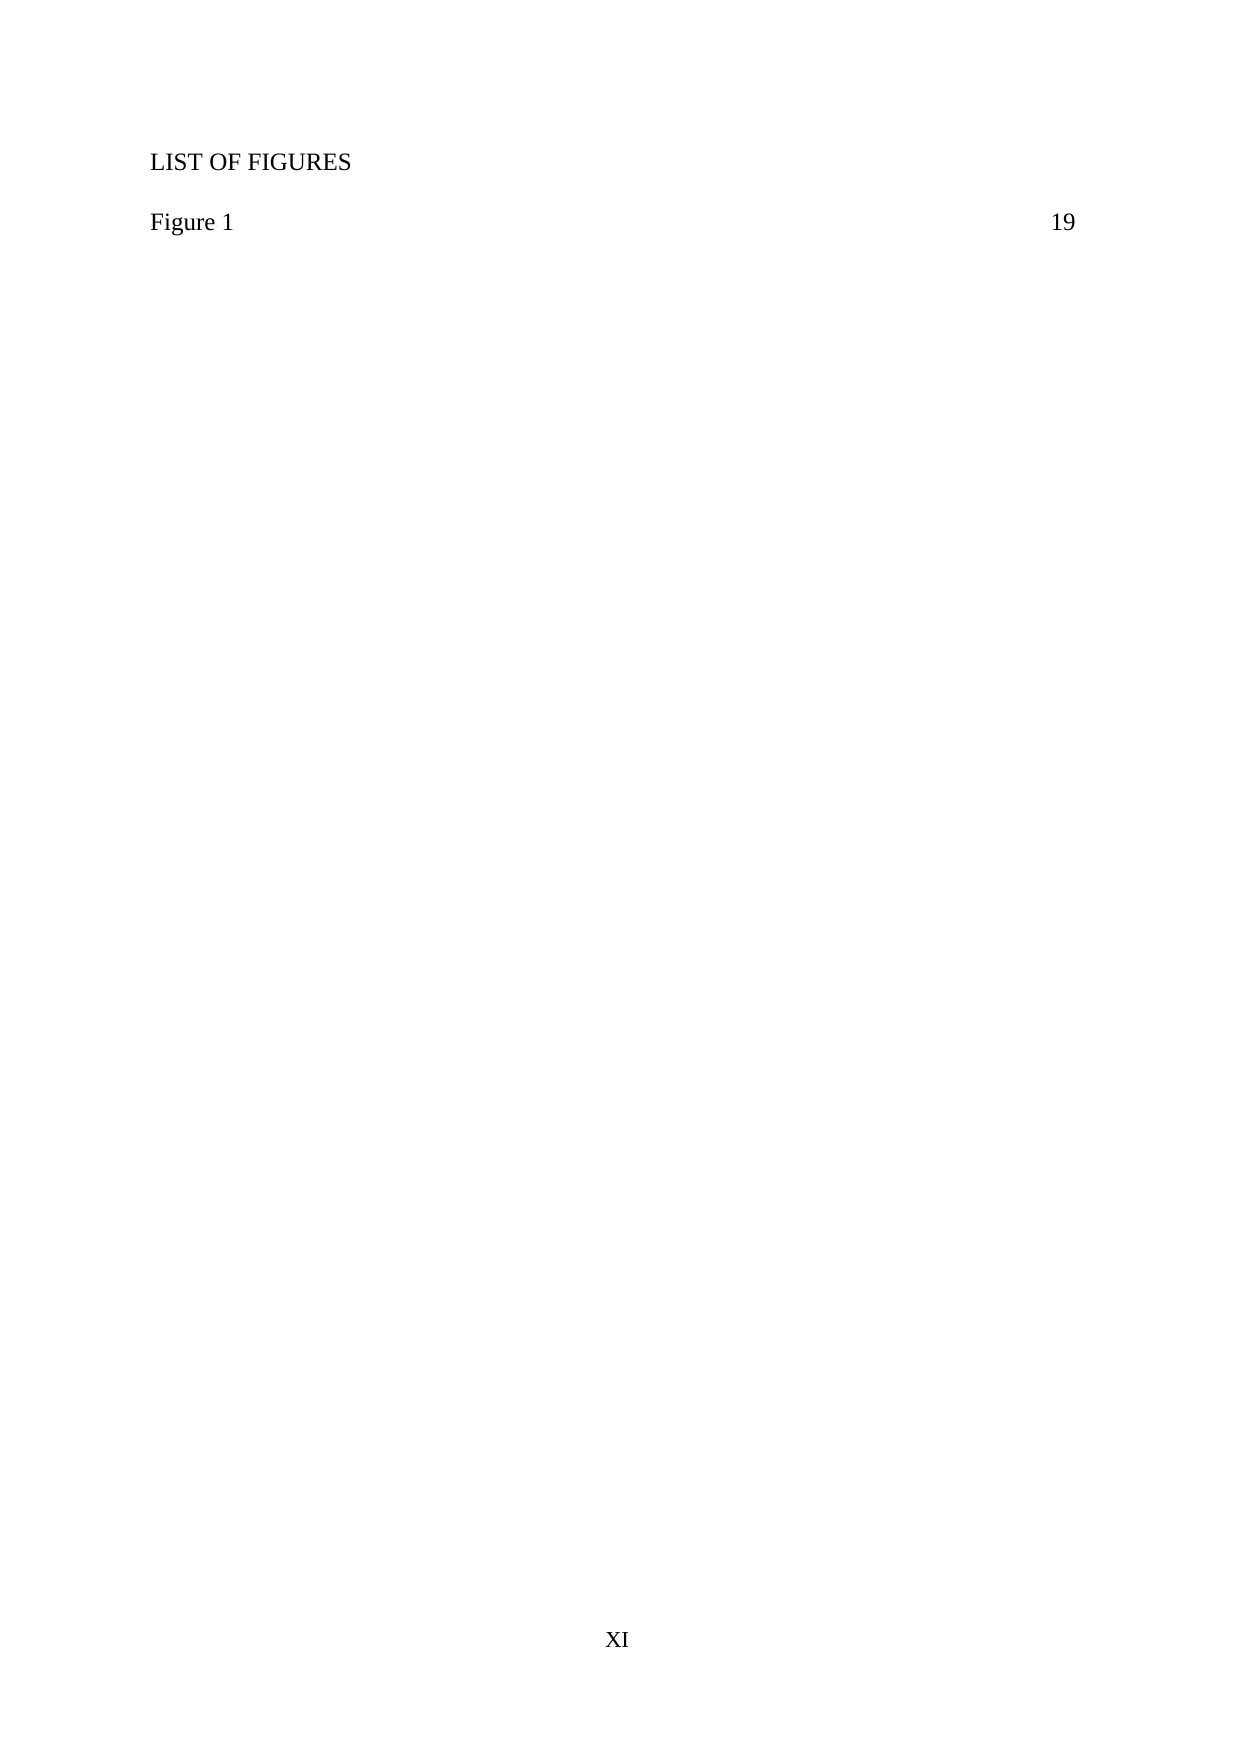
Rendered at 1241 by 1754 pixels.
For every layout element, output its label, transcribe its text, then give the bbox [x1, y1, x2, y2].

text Figure 1 19 [150, 207, 1103, 236]
text LIST OF FIGURES [150, 147, 1103, 176]
